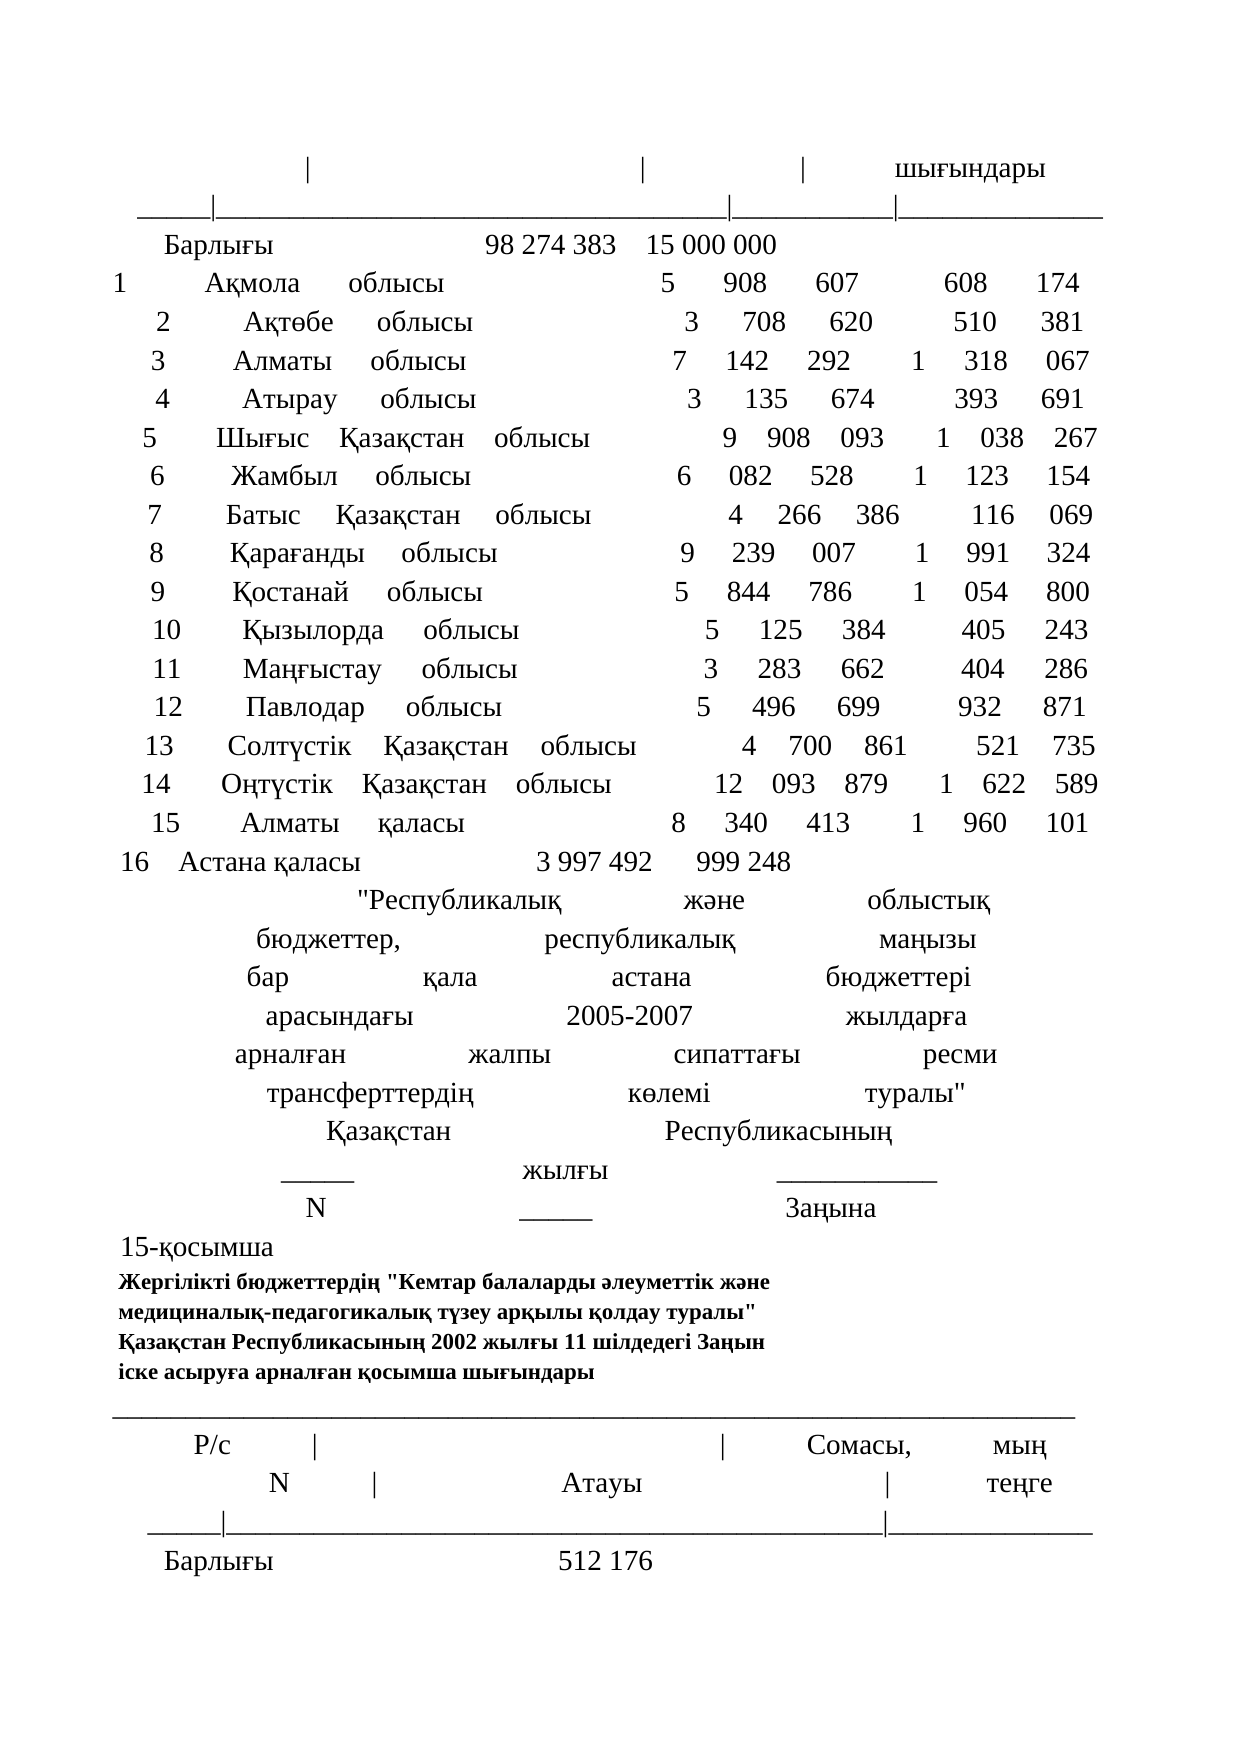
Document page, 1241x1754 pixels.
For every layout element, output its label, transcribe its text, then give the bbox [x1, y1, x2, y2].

text __________________________________________________________________ Р/с | | Сомасы, мың N | Атауы | теңге _____|_____________________________________________|______________ Барлығы 512 176 [112, 1388, 1128, 1576]
text 1 Ақмола облысы 5 908 607 608 174 2 Ақтөбе облысы 3 708 620 510 381 3 Алматы облысы 7 142 292 1 318 067 4 Атырау облысы 3 135 674 393 691 5 Шығыс Қазақстан облысы 9 908 093 1 038 267 6 Жамбыл облысы 6 082 528 1 123 154 7 Батыc Қазақстан облысы 4 266 386 116 069 8 Қарағанды облысы 9 239 007 1 991 324 9 Қостанай облысы 5 844 786 1 054 800 10 Қызылорда облысы 5 125 384 405 243 11 Маңғыстау облысы 3 283 662 404 286 12 Павлодар облысы 5 496 699 932 871 13 Солтүстiк Қазақстан облысы 4 700 861 521 735 14 Оңтүстiк Қазақстан облысы 12 093 879 1 622 589 15 Алматы қаласы 8 340 413 1 960 101 16 Астана қаласы 3 997 492 999 248 [112, 266, 1128, 877]
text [112, 150, 1128, 261]
text "Республикалық және облыстық бюджеттер, республикалық маңызы бар қала астана бюджеттерi арасындағы 2005-2007 жылдарға арналған жалпы сипаттағы ресми трансферттердің көлемi туралы" Қазақстан Республикасының _____ жылғы ___________ N _____ 3аңына 15-қосымша [112, 882, 1128, 1263]
text Жергілікті бюджеттердің "Кемтар балаларды әлеуметтік және медициналық-педагогикалық түзеу арқылы қолдау туралы" Қазақстан Республикасының 2002 жылғы 11 шілдедегі Заңын іске асыруға арналған қосымша шығындары [112, 1268, 1128, 1385]
